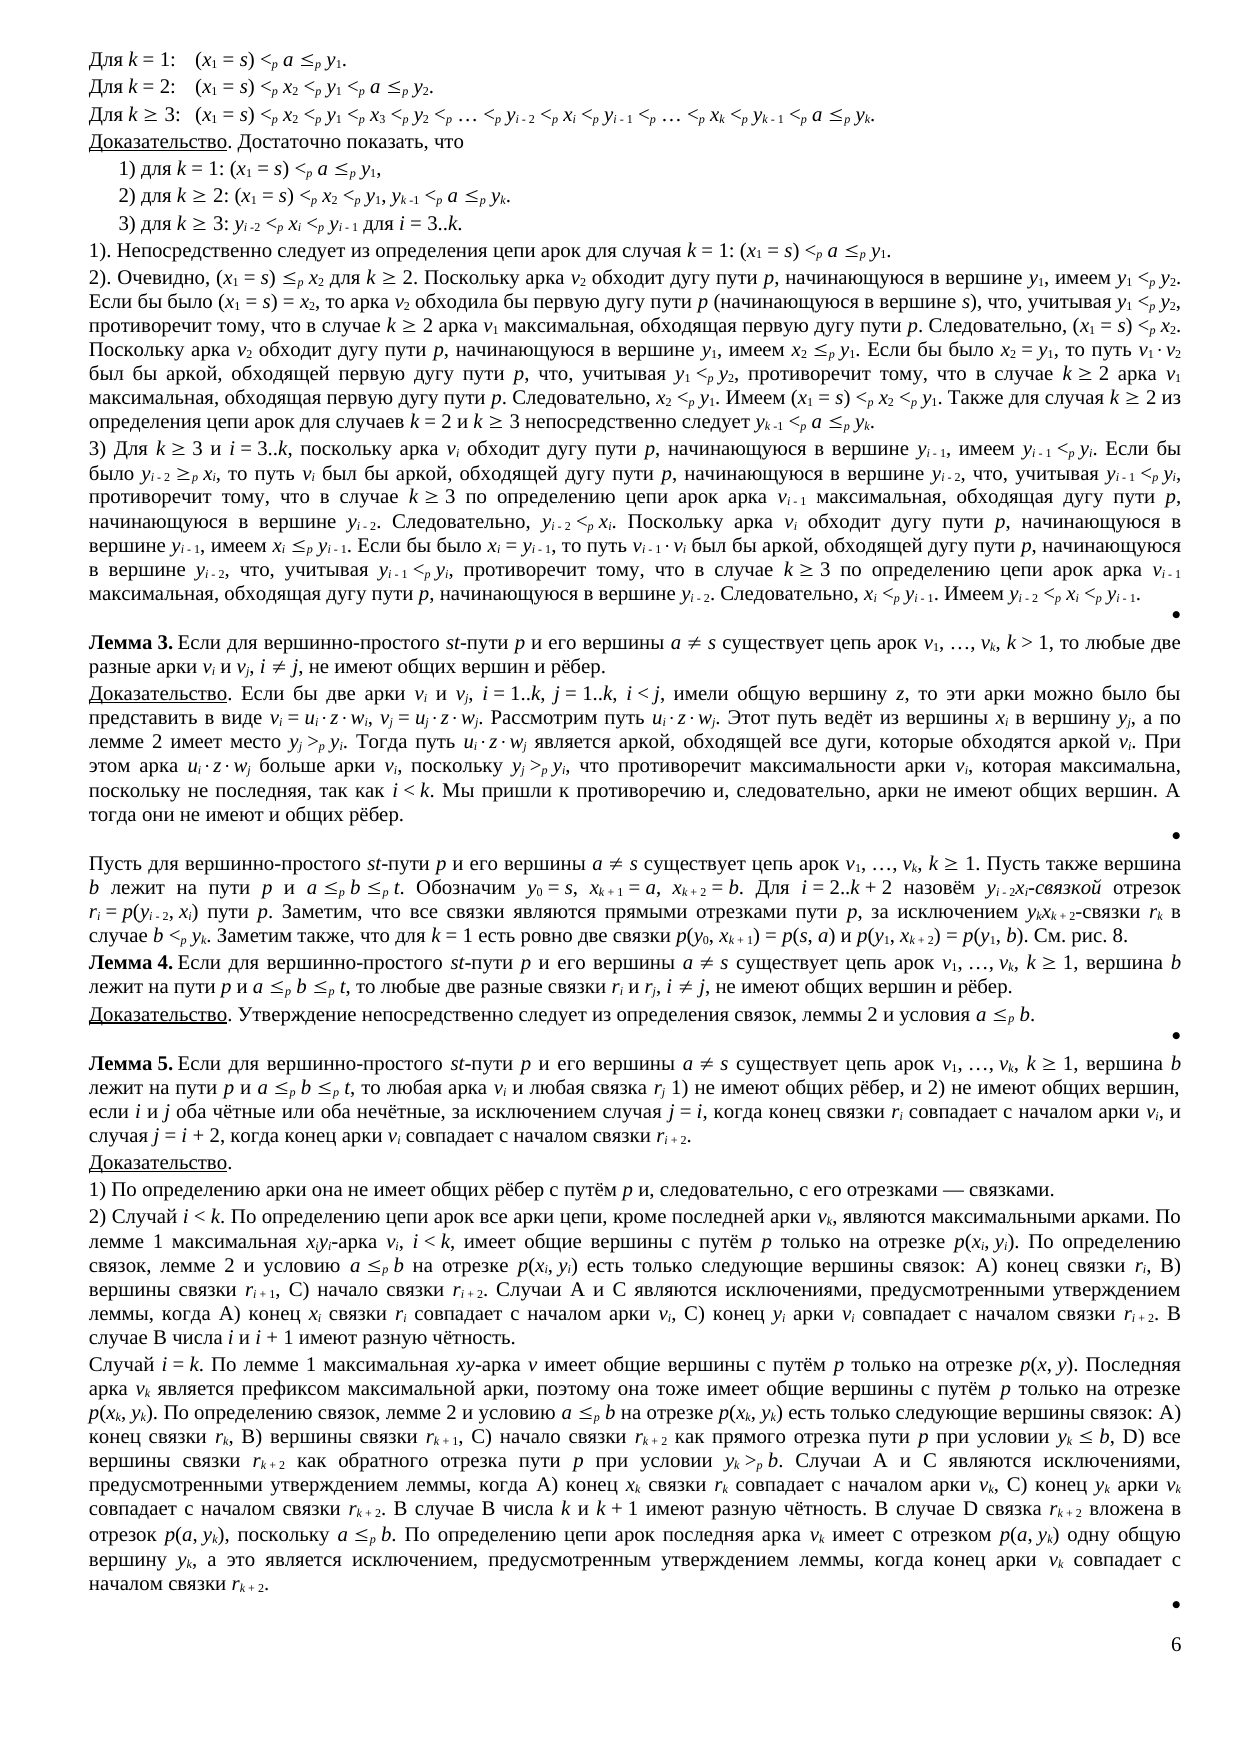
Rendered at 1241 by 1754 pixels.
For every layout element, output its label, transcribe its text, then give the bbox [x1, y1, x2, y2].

list Если для вершинно-простого st-пути p и его вершины a s существует цепь арок v1, …, vk, k 1, вершина b лежит на пути p и a p b p t, то любые две разные связки ri и rj, i j, не имеют общих вершин и рёбер. [89, 950, 1181, 998]
text Доказательство. Достаточно показать, что [89, 129, 1181, 153]
text Для k = 1: (x1 = s) <p a p y1. [89, 47, 1181, 71]
text 1) По определению арки она не имеет общих рёбер с путём p и, следовательно, с его отрезками — связками. [89, 1177, 1181, 1201]
text Для k = 2: (x1 = s) <p x2 <p y1 <p a p y2. [89, 74, 1181, 98]
list Если для вершинно-простого st-пути p и его вершины a s существует цепь арок v1, …, vk, k > 1, то любые две разные арки vi и vj, i j, не имеют общих вершин и рёбер. [89, 630, 1181, 678]
text 3) Для k 3 и i = 3..k, поскольку арка vi обходит дугу пути p, начинающуюся в вершине yi - 1, имеем yi - 1 <p yi. Если бы было yi - 2 p xi, то путь vi был бы аркой, обходящей дугу пути p, начинающуюся в вершине yi - 2, что, учитывая yi - 1 <p yi, противоречит тому, что в случае k 3 по определению цепи арок арка vi - 1 максимальная, обходящая дугу пути p, начинающуюся в вершине yi - 2. Следовательно, yi - 2 <p xi. Поскольку арка vi обходит дугу пути p, начинающуюся в вершине yi - 1, имеем xi p yi - 1. Если бы было xi = yi - 1, то путь vi - 1vi был бы аркой, обходящей дугу пути p, начинающуюся в вершине yi - 2, что, учитывая yi - 1 <p yi, противоречит тому, что в случае k 3 по определению цепи арок арка vi - 1 максимальная, обходящая дугу пути p, начинающуюся в вершине yi - 2. Следовательно, xi <p yi - 1. Имеем yi - 2 <p xi <p yi - 1. [89, 436, 1181, 605]
text Доказательство. Если бы две арки vi и vj, i = 1..k, j = 1..k, i < j, имели общую вершину z, то эти арки можно было бы представить в виде vi = uizwi, vj = ujzwj. Рассмотрим путь uizwj. Этот путь ведёт из вершины xi в вершину yj, а по лемме 2 имеет место yj >p yi. Тогда путь uizwj является аркой, обходящей все дуги, которые обходятся аркой vi. При этом арка uizwj больше арки vi, поскольку yj >p yi, что противоречит максимальности арки vi, которая максимальна, поскольку не последняя, так как i < k. Мы пришли к противоречию и, следовательно, арки не имеют общих вершин. А тогда они не имеют и общих рёбер. [89, 681, 1181, 826]
text Доказательство. Утверждение непосредственно следует из определения связок, леммы 2 и условия a p b. [89, 1001, 1181, 1026]
text 3) для k 3: yi -2 <p xi <p yi - 1 для i = 3..k. [118, 210, 1181, 234]
text 1) для k = 1: (x1 = s) <p a p y1, [118, 156, 1181, 180]
text Пусть для вершинно-простого st-пути p и его вершины a s существует цепь арок v1, …, vk, k 1. Пусть также вершина b лежит на пути p и a p b p t. Обозначим y0 = s, xk + 1 = a, xk + 2 = b. Для i = 2..k + 2 назовём yi - 2xi-связкой отрезок ri = p(yi - 2, xi) пути p. Заметим, что все связки являются прямыми отрезками пути p, за исключением ykxk + 2-связки rk в случае b <p yk. Заметим также, что для k = 1 есть ровно две связки p(y0, xk + 1) = p(s, a) и p(y1, xk + 2) = p(y1, b). См. рис. 8. [89, 851, 1181, 947]
text Случай i = k. По лемме 1 максимальная xy-арка v имеет общие вершины с путём p только на отрезке p(x, y). Последняя арка vk является префиксом максимальной арки, поэтому она тоже имеет общие вершины с путём p только на отрезке p(xk, yk). По определению связок, лемме 2 и условию a p b на отрезке p(xk, yk) есть только следующие вершины связок: A) конец связки rk, B) вершины связки rk + 1, C) начало связки rk + 2 как прямого отрезка пути p при условии yk b, D) все вершины связки rk + 2 как обратного отрезка пути p при условии yk >p b. Случаи A и C являются исключениями, предусмотренными утверждением леммы, когда A) конец xk связки rk совпадает с началом арки vk, C) конец yk арки vk совпадает с началом связки rk + 2. В случае B числа k и k + 1 имеют разную чётность. В случае D связка rk + 2 вложена в отрезок p(a, yk), поскольку a p b. По определению цепи арок последняя арка vk имеет с отрезком p(a, yk) одну общую вершину yk, а это является исключением, предусмотренным утверждением леммы, когда конец арки vk совпадает с началом связки rk + 2. [89, 1352, 1181, 1595]
text 1). Непосредственно следует из определения цепи арок для случая k = 1: (x1 = s) <p a p y1. [89, 238, 1181, 262]
text Доказательство. [89, 1150, 1181, 1174]
text 2) Случай i < k. По определению цепи арок все арки цепи, кроме последней арки vk, являются максимальными арками. По лемме 1 максимальная xiyi-арка vi, i < k, имеет общие вершины с путём p только на отрезке p(xi, yi). По определению связок, лемме 2 и условию a p b на отрезке p(xi, yi) есть только следующие вершины связок: A) конец связки ri, B) вершины связки ri + 1, C) начало связки ri + 2. Случаи A и C являются исключениями, предусмотренными утверждением леммы, когда A) конец xi связки ri совпадает с началом арки vi, C) конец yi арки vi совпадает с началом связки ri + 2. В случае B числа i и i + 1 имеют разную чётность. [89, 1204, 1181, 1349]
text 2) для k 2: (x1 = s) <p x2 <p y1, yk -1 <p a p yk. [118, 183, 1181, 207]
text 2). Очевидно, (x1 = s) p x2 для k 2. Поскольку арка v2 обходит дугу пути p, начинающуюся в вершине y1, имеем y1 <p y2. Если бы было (x1 = s) = x2, то арка v2 обходила бы первую дугу пути p (начинающуюся в вершине s), что, учитывая y1 <p y2, противоречит тому, что в случае k 2 арка v1 максимальная, обходящая первую дугу пути p. Следовательно, (x1 = s) <p x2. Поскольку арка v2 обходит дугу пути p, начинающуюся в вершине y1, имеем x2 p y1. Если бы было x2 = y1, то путь v1v2 был бы аркой, обходящей первую дугу пути p, что, учитывая y1 <p y2, противоречит тому, что в случае k 2 арка v1 максимальная, обходящая первую дугу пути p. Следовательно, x2 <p y1. Имеем (x1 = s) <p x2 <p y1. Также для случая k 2 из определения цепи арок для случаев k = 2 и k 3 непосредственно следует yk -1 <p a p yk. [89, 265, 1181, 433]
text Для k 3: (x1 = s) <p x2 <p y1 <p x3 <p y2 <p … <p yi - 2 <p xi <p yi - 1 <p … <p xk <p yk - 1 <p a p yk. [89, 102, 1181, 126]
list Если для вершинно-простого st-пути p и его вершины a s существует цепь арок v1, …, vk, k 1, вершина b лежит на пути p и a p b p t, то любая арка vi и любая связка rj 1) не имеют общих рёбер, и 2) не имеют общих вершин, если i и j оба чётные или оба нечётные, за исключением случая j = i, когда конец связки ri совпадает с началом арки vi, и случая j = i + 2, когда конец арки vi совпадает с началом связки ri + 2. [89, 1051, 1181, 1147]
